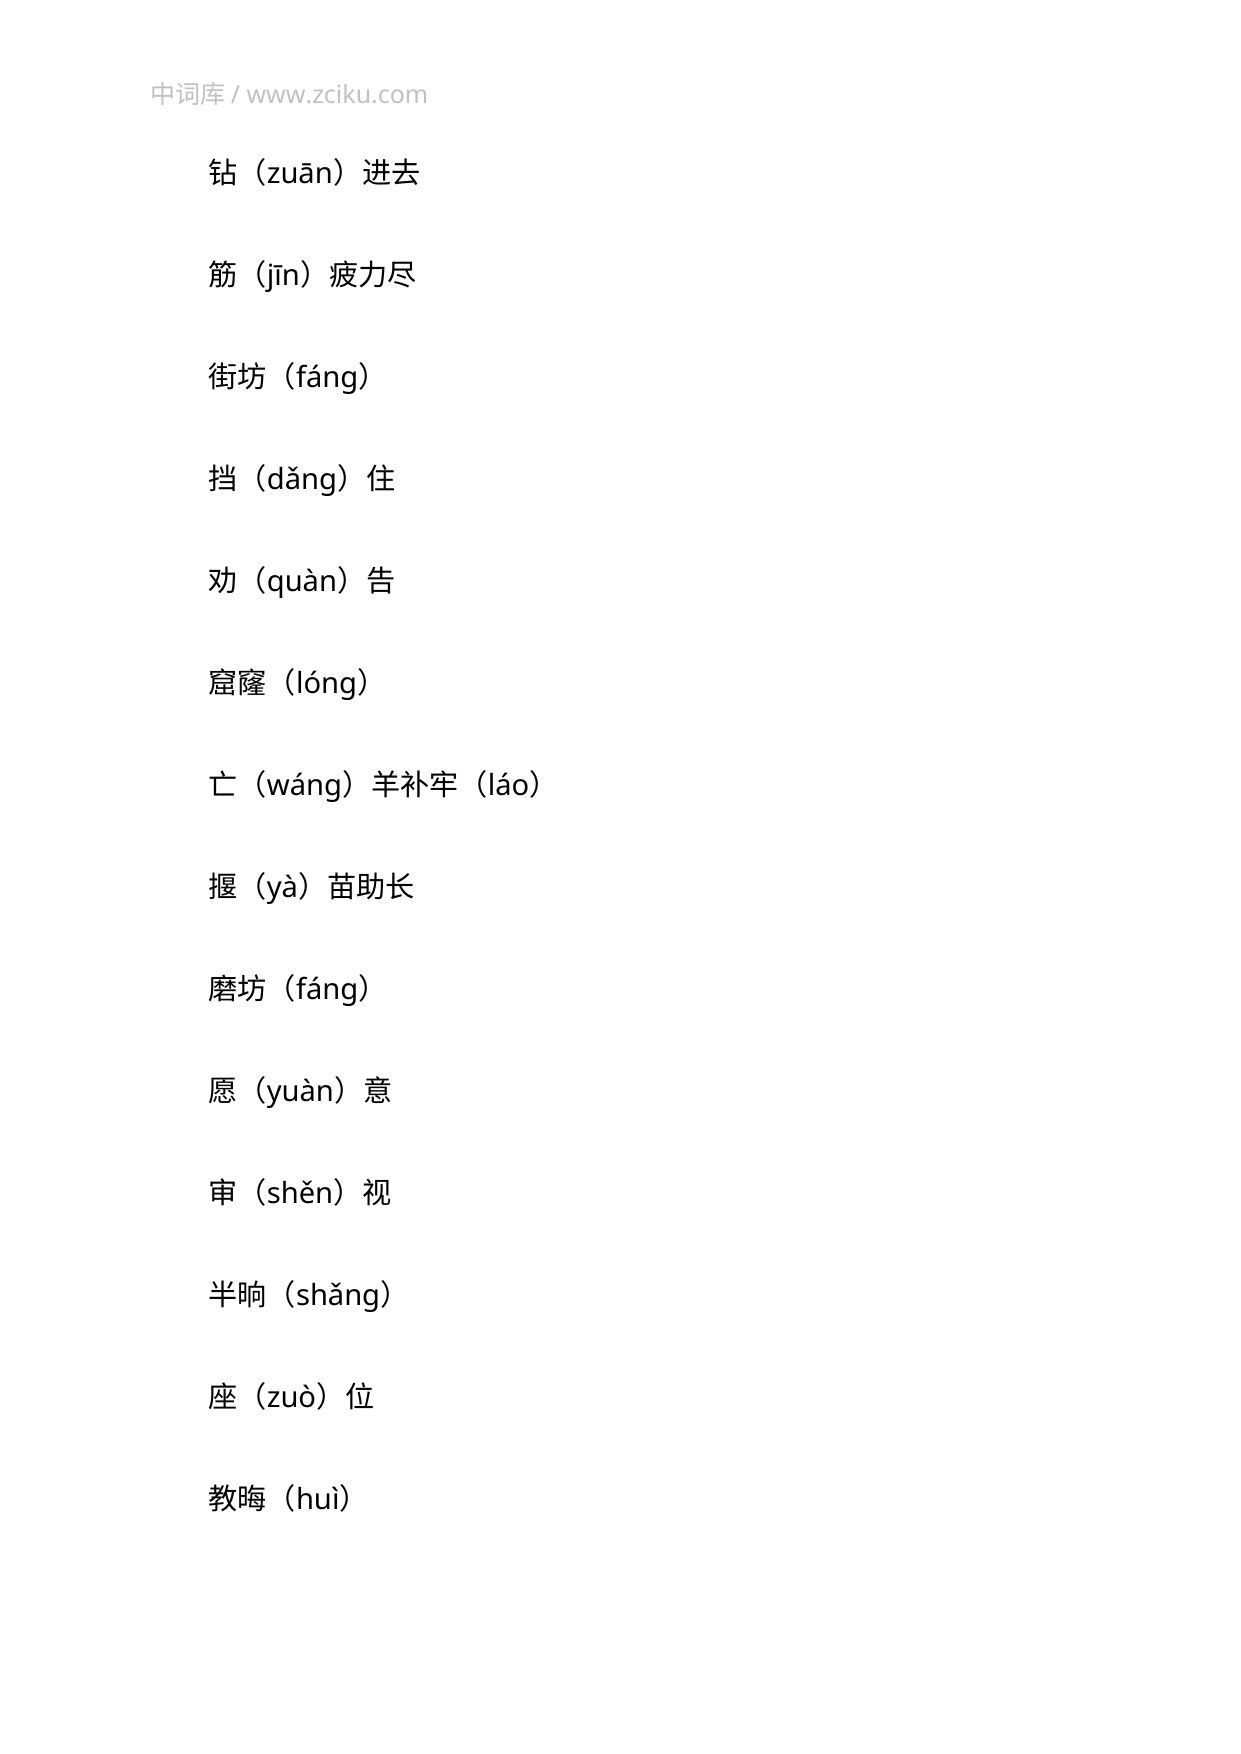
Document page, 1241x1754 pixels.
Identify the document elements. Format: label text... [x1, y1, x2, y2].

text 揠（yà）苗助长 [150, 864, 1090, 906]
text 劝（quàn）告 [150, 558, 1090, 600]
text 筋（jīn）疲力尽 [150, 252, 1090, 294]
text 半晌（shǎng） [150, 1272, 1090, 1314]
text 挡（dǎng）住 [150, 456, 1090, 498]
text 街坊（fáng） [150, 354, 1090, 396]
text 磨坊（fáng） [150, 966, 1090, 1008]
text 审（shěn）视 [150, 1170, 1090, 1212]
text 亡（wáng）羊补牢（láo） [150, 762, 1090, 804]
text 愿（yuàn）意 [150, 1068, 1090, 1110]
text 窟窿（lóng） [150, 660, 1090, 702]
text 教晦（huì） [150, 1476, 1090, 1518]
text 钻（zuān）进去 [150, 150, 1090, 192]
text 座（zuò）位 [150, 1374, 1090, 1416]
